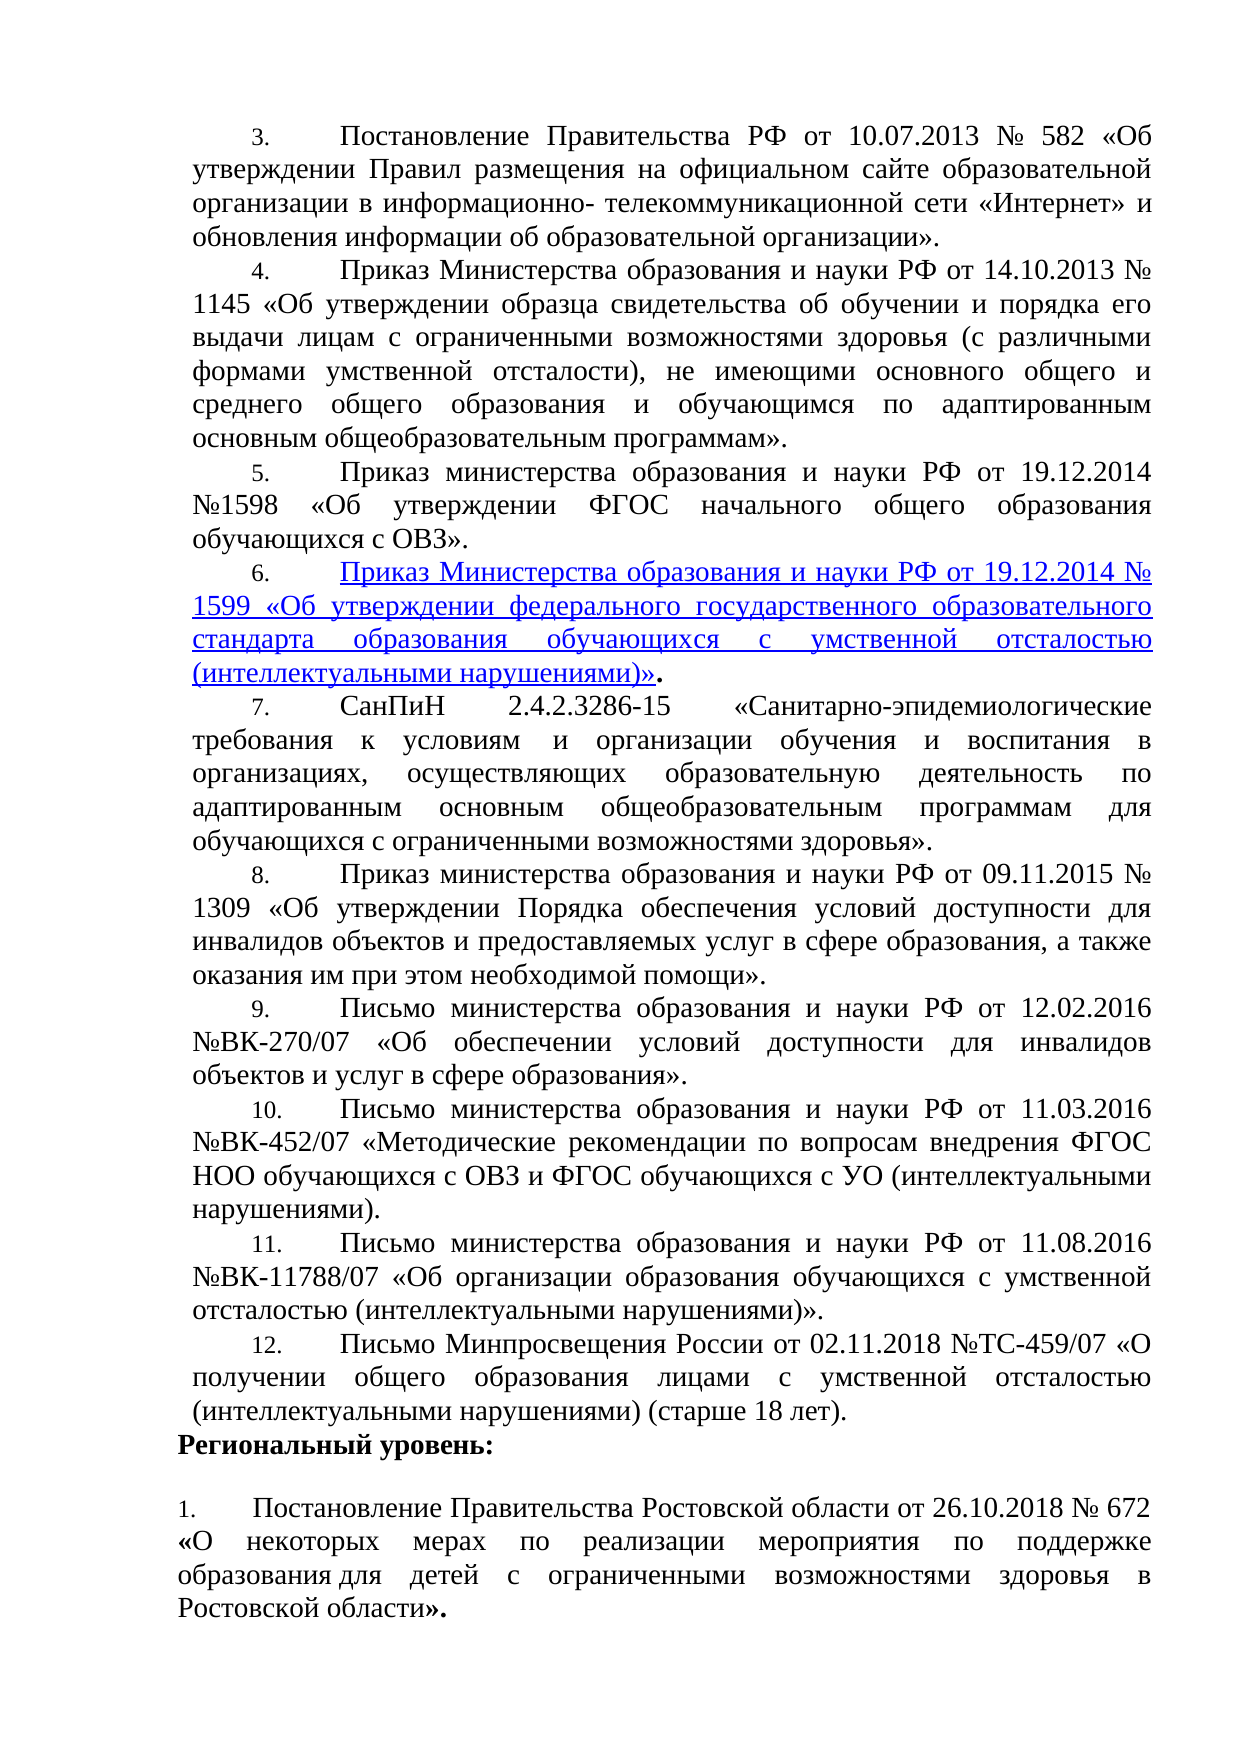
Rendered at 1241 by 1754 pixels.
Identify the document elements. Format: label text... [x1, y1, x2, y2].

list Постановление Правительства Ростовской области от 26.10.2018 № 672 «О некоторых мерах по реализации мероприятия по поддержке образования для детей с ограниченными возможностями здоровья в Ростовской области». [177, 1490, 1152, 1624]
list Приказ министерства образования и науки РФ от 19.12.2014 №1598 «Об утверждении ФГОС начального общего образования обучающихся с ОВЗ». [192, 454, 1152, 554]
list Письмо министерства образования и науки РФ от 11.08.2016 №ВК-11788/07 «Об организации образования обучающихся с умственной отсталостью (интеллектуальными нарушениями)». [192, 1225, 1152, 1326]
list Приказ Министерства образования и науки РФ от 19.12.2014 № 1599 «Об утверждении федерального государственного образовательного стандарта образования обучающихся с умственной отсталостью (интеллектуальными нарушениями)». [192, 619, 1152, 650]
list Приказ министерства образования и науки РФ от 09.11.2015 № 1309 «Об утверждении Порядка обеспечения условий доступности для инвалидов объектов и предоставляемых услуг в сфере образования, а также оказания им при этом необходимой помощи». [192, 856, 1152, 990]
list Приказ Министерства образования и науки РФ от 19.12.2014 № 1599 «Об утверждении федерального государственного образовательного стандарта образования обучающихся с умственной отсталостью (интеллектуальными нарушениями)». [192, 652, 1152, 688]
list Письмо министерства образования и науки РФ от 12.02.2016 №ВК-270/07 «Об обеспечении условий доступности для инвалидов объектов и услуг в сфере образования». [192, 990, 1152, 1091]
list Письмо министерства образования и науки РФ от 11.03.2016 №ВК-452/07 «Методические рекомендации по вопросам внедрения ФГОС НОО обучающихся с ОВЗ и ФГОС обучающихся с УО (интеллектуальными нарушениями). [192, 1091, 1152, 1225]
list Приказ Министерства образования и науки РФ от 14.10.2013 № 1145 «Об утверждении образца свидетельства об обучении и порядка его выдачи лицам с ограниченными возможностями здоровья (с различными формами умственной отсталости), не имеющими основного общего и среднего общего образования и обучающимся по адаптированным основным общеобразовательным программам». [192, 252, 1152, 453]
list Постановление Правительства РФ от 10.07.2013 № 582 «Об утверждении Правил размещения на официальном сайте образовательной организации в информационно- телекоммуникационной сети «Интернет» и обновления информации об образовательной организации». [192, 118, 1152, 252]
list Приказ Министерства образования и науки РФ от 19.12.2014 № 1599 «Об утверждении федерального государственного образовательного стандарта образования обучающихся с умственной отсталостью (интеллектуальными нарушениями)». [192, 554, 1152, 617]
list СанПиН 2.4.2.3286-15 «Санитарно-эпидемиологические требования к условиям и организации обучения и воспитания в организациях, осуществляющих образовательную деятельность по адаптированным основным общеобразовательным программам для обучающихся с ограниченными возможностями здоровья». [192, 688, 1152, 856]
list Письмо Минпросвещения России от 02.11.2018 №ТС-459/07 «О получении общего образования лицами с умственной отсталостью (интеллектуальными нарушениями) (старше 18 лет). [192, 1326, 1152, 1426]
subtitle Региональный уровень: [177, 1427, 1152, 1461]
